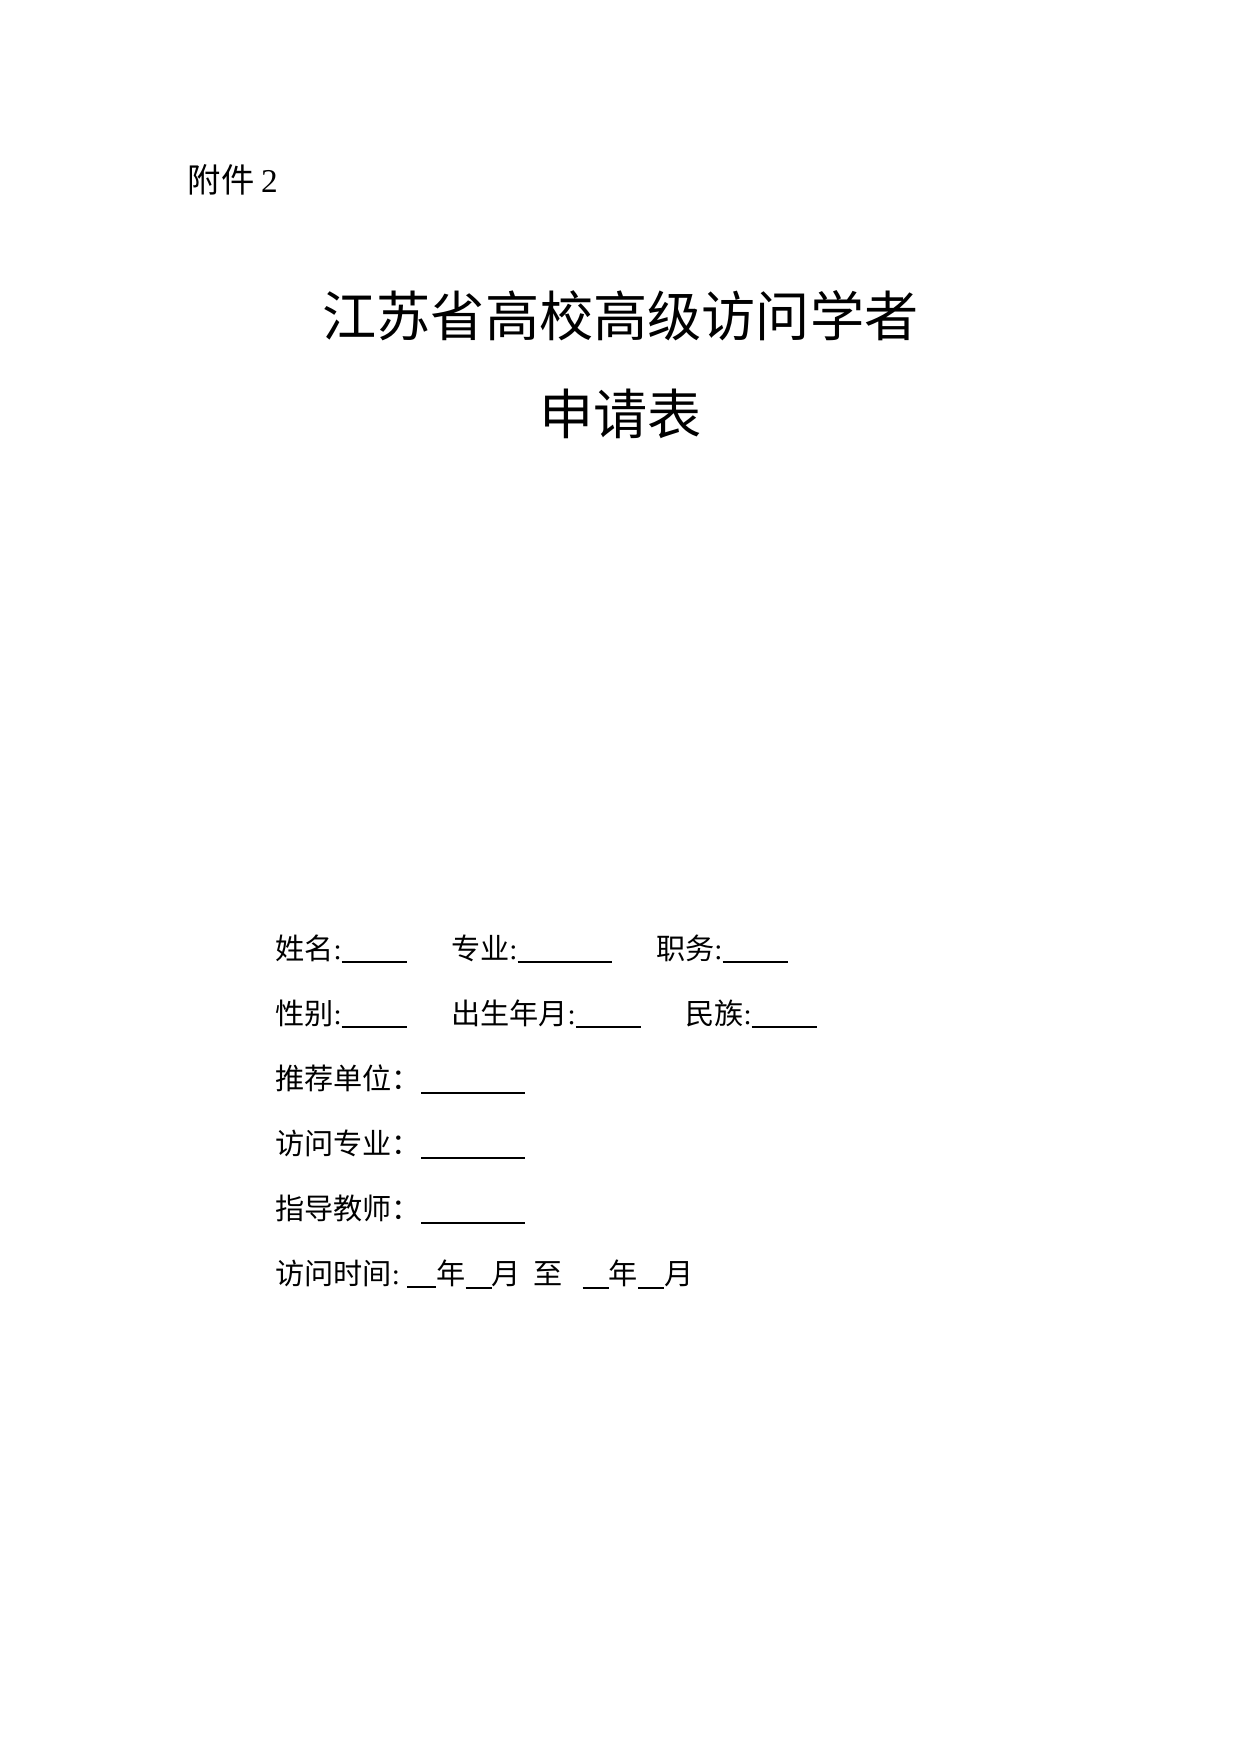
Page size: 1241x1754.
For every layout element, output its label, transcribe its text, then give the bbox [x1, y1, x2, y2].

text 申请表 [187, 362, 1053, 459]
text 附件2 [187, 162, 1053, 199]
text 姓名: 专业: 职务: [187, 914, 1053, 979]
text 性别: 出生年月: 民族: [187, 979, 1053, 1044]
text 指导教师： [187, 1174, 1053, 1239]
text 访问时间: 年 月 至 年 月 [187, 1239, 1053, 1304]
text 江苏省高校高级访问学者 [187, 264, 1053, 362]
text 访问专业： [187, 1109, 1053, 1174]
text 推荐单位： [187, 1044, 1053, 1109]
